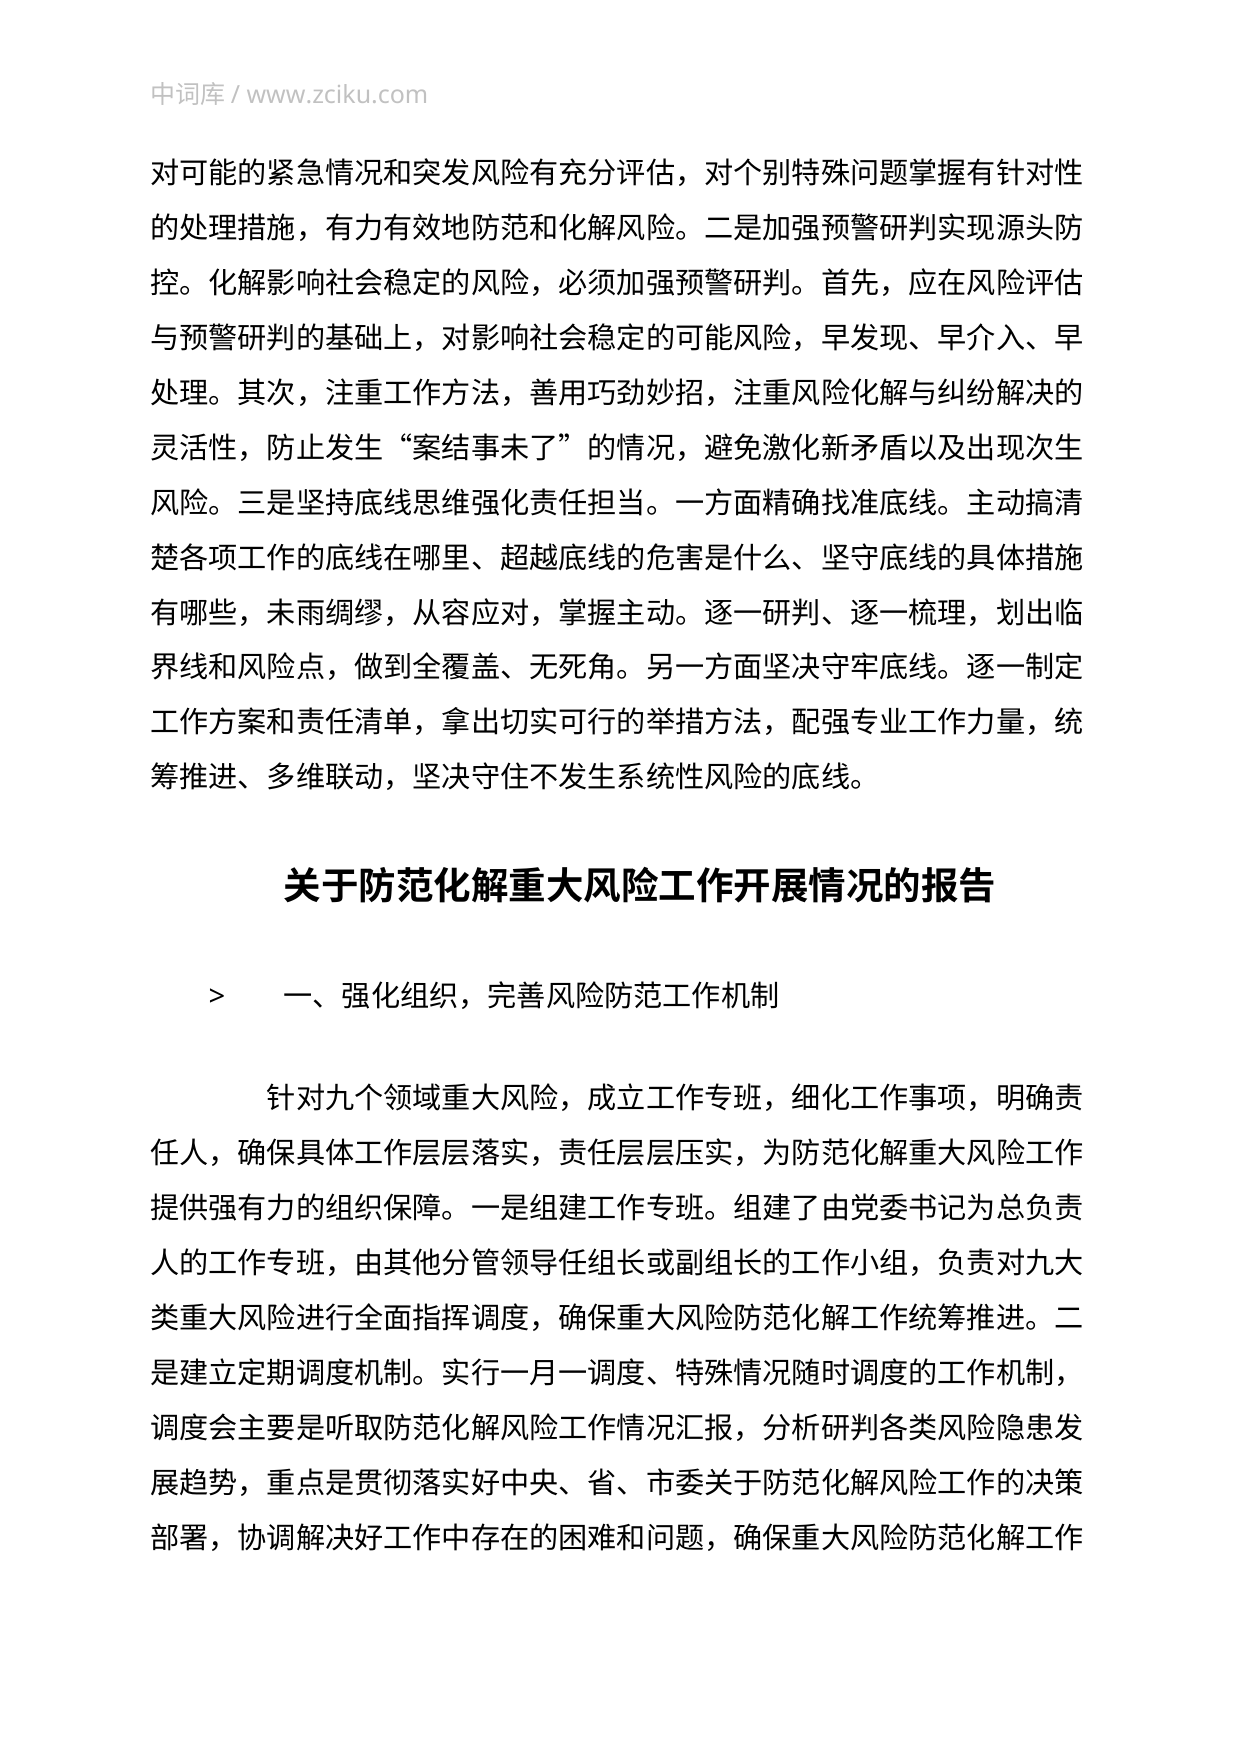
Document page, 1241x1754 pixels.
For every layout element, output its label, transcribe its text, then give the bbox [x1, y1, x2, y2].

text > 一、强化组织，完善风险防范工作机制 [150, 973, 1090, 1015]
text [150, 1075, 1090, 1556]
text 关于防范化解重大风险工作开展情况的报告 [150, 856, 1090, 910]
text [150, 150, 1090, 796]
